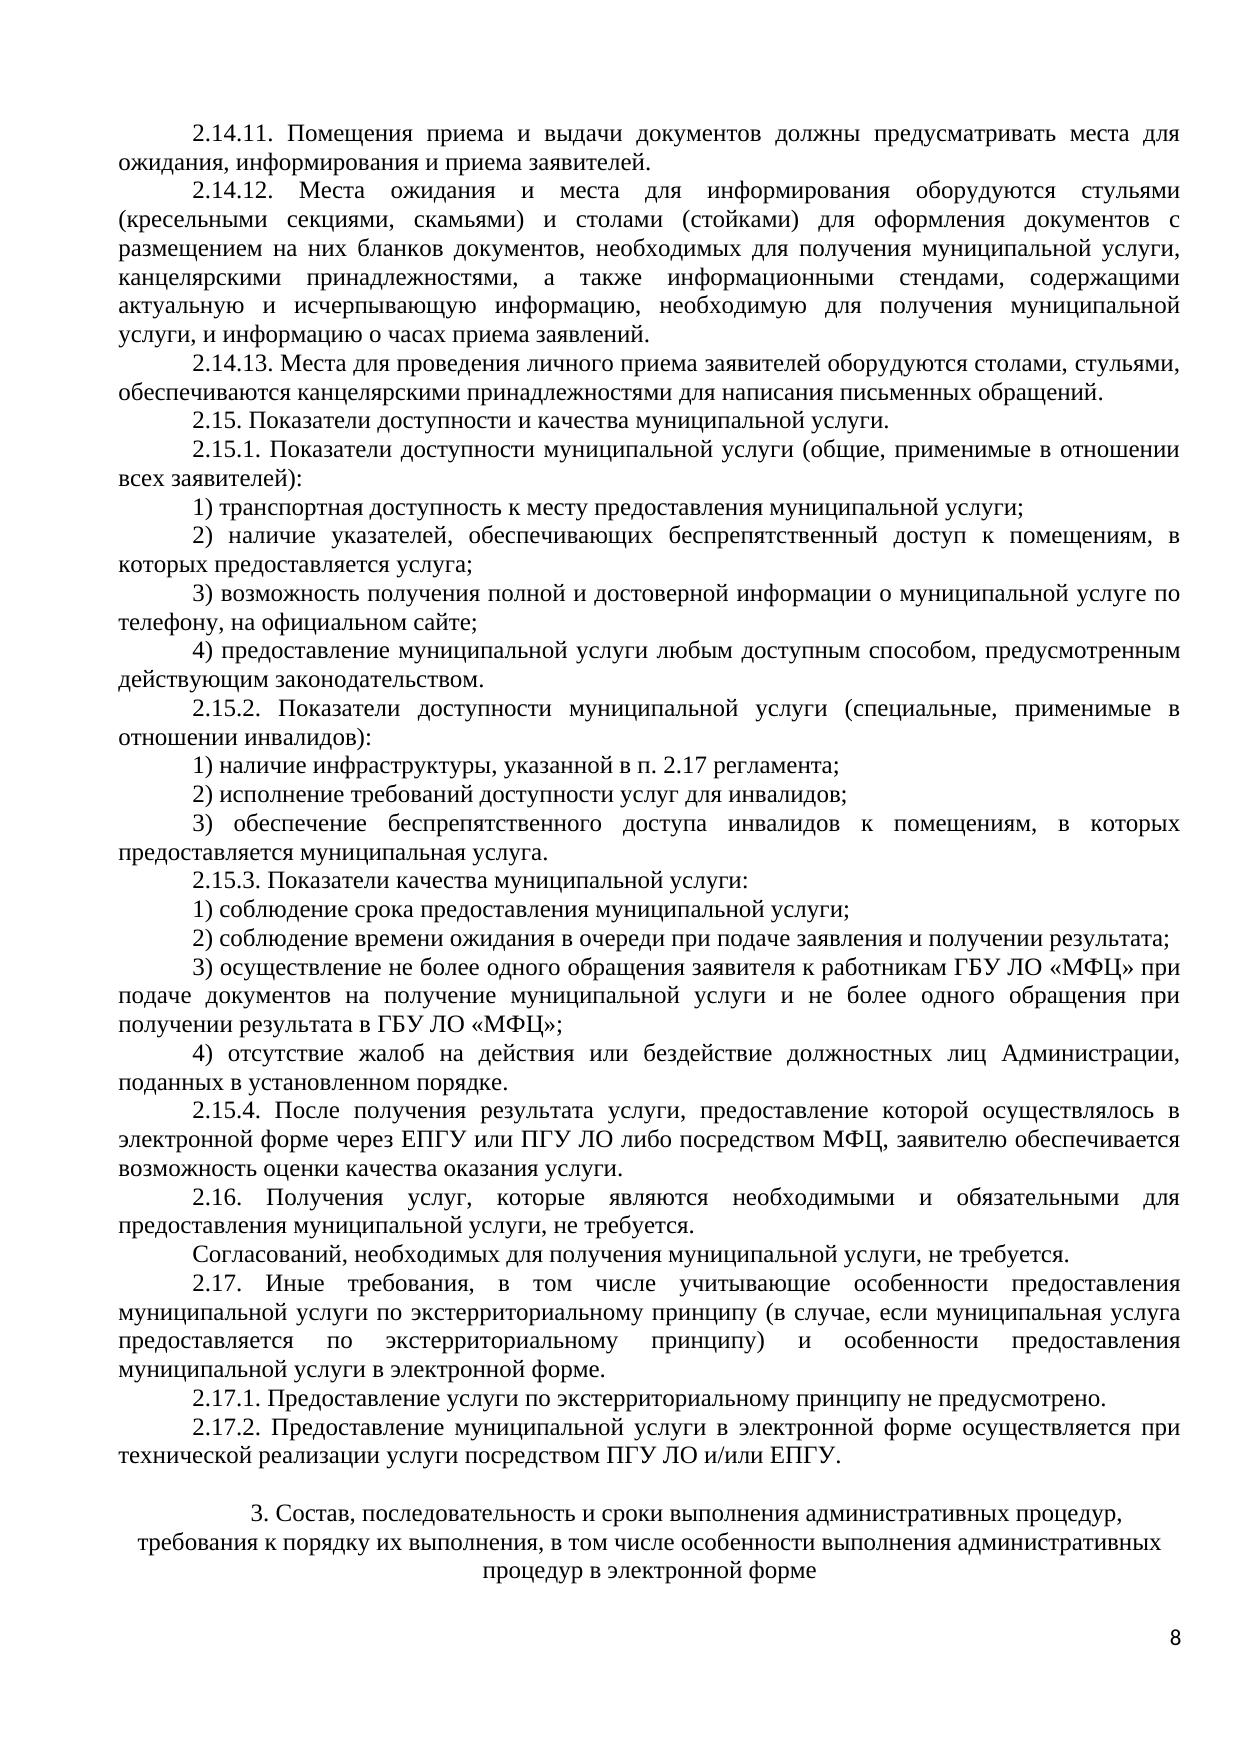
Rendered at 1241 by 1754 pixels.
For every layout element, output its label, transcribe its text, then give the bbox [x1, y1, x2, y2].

text 2) исполнение требований доступности услуг для инвалидов; [118, 779, 1181, 808]
text 2.14.13. Места для проведения личного приема заявителей оборудуются столами, стульями, обеспечиваются канцелярскими принадлежностями для написания письменных обращений. [118, 348, 1181, 406]
text 2.14.12. Места ожидания и места для информирования оборудуются стульями (кресельными секциями, скамьями) и столами (стойками) для оформления документов с размещением на них бланков документов, необходимых для получения муниципальной услуги, канцелярскими принадлежностями, а также информационными стендами, содержащими актуальную и исчерпывающую информацию, необходимую для получения муниципальной услуги, и информацию о часах приема заявлений. [118, 176, 1181, 348]
text 3) возможность получения полной и достоверной информации о муниципальной услуге по телефону, на официальном сайте; [118, 578, 1181, 636]
text 2.17.1. Предоставление услуги по экстерриториальному принципу не предусмотрено. [118, 1383, 1181, 1412]
text 1) транспортная доступность к месту предоставления муниципальной услуги; [118, 492, 1181, 521]
text 2.16. Получения услуг, которые являются необходимыми и обязательными для предоставления муниципальной услуги, не требуется. [118, 1182, 1181, 1239]
text 4) предоставление муниципальной услуги любым доступным способом, предусмотренным действующим законодательством. [118, 636, 1181, 693]
text 2.15.2. Показатели доступности муниципальной услуги (специальные, применимые в отношении инвалидов): [118, 693, 1181, 751]
text 2.17. Иные требования, в том числе учитывающие особенности предоставления муниципальной услуги по экстерриториальному принципу (в случае, если муниципальная услуга предоставляется по экстерриториальному принципу) и особенности предоставления муниципальной услуги в электронной форме. [118, 1268, 1181, 1383]
text 2) наличие указателей, обеспечивающих беспрепятственный доступ к помещениям, в которых предоставляется услуга; [118, 521, 1181, 578]
text 1) соблюдение срока предоставления муниципальной услуги; [118, 894, 1181, 923]
text 2.14.11. Помещения приема и выдачи документов должны предусматривать места для ожидания, информирования и приема заявителей. [118, 118, 1181, 176]
text 2) соблюдение времени ожидания в очереди при подаче заявления и получении результата; [118, 923, 1181, 952]
text 3) обеспечение беспрепятственного доступа инвалидов к помещениям, в которых предоставляется муниципальная услуга. [118, 808, 1181, 866]
text 1) наличие инфраструктуры, указанной в п. 2.17 регламента; [118, 751, 1181, 779]
text Согласований, необходимых для получения муниципальной услуги, не требуется. [118, 1239, 1181, 1268]
text 2.15.1. Показатели доступности муниципальной услуги (общие, применимые в отношении всех заявителей): [118, 434, 1181, 492]
text 2.15.4. После получения результата услуги, предоставление которой осуществлялось в электронной форме через ЕПГУ или ПГУ ЛО либо посредством МФЦ, заявителю обеспечивается возможность оценки качества оказания услуги. [118, 1096, 1181, 1182]
text 4) отсутствие жалоб на действия или бездействие должностных лиц Администрации, поданных в установленном порядке. [118, 1038, 1181, 1096]
text 3) осуществление не более одного обращения заявителя к работникам ГБУ ЛО «МФЦ» при подаче документов на получение муниципальной услуги и не более одного обращения при получении результата в ГБУ ЛО «МФЦ»; [118, 952, 1181, 1038]
text 3. Состав, последовательность и сроки выполнения административных процедур, требования к порядку их выполнения, в том числе особенности выполнения административных процедур в электронной форме [118, 1498, 1181, 1584]
text 2.17.2. Предоставление муниципальной услуги в электронной форме осуществляется при технической реализации услуги посредством ПГУ ЛО и/или ЕПГУ. [118, 1412, 1181, 1469]
text 2.15.3. Показатели качества муниципальной услуги: [118, 866, 1181, 894]
text 2.15. Показатели доступности и качества муниципальной услуги. [118, 406, 1181, 434]
